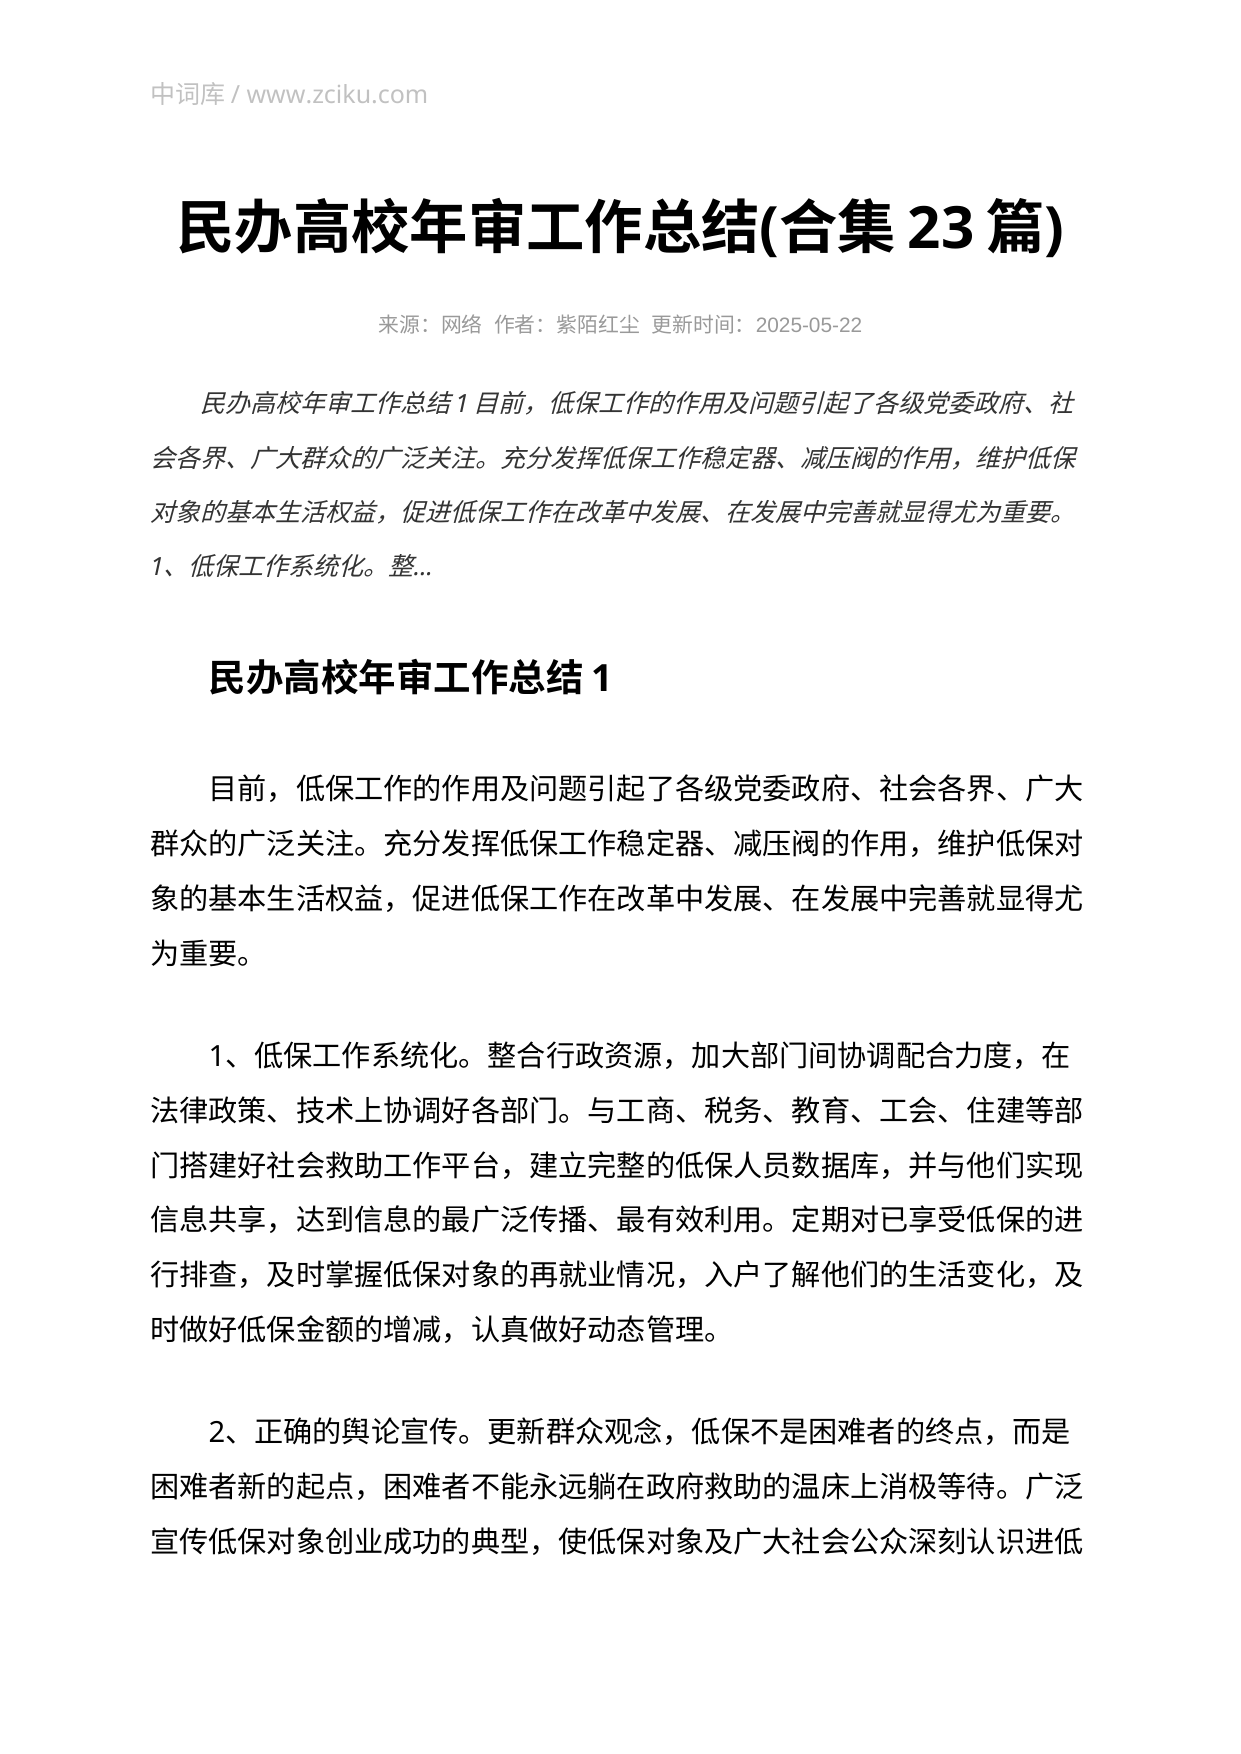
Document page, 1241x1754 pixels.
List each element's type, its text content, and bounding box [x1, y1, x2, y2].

text 来源：网络 作者：紫陌红尘 更新时间：2025-05-22 [150, 313, 1090, 337]
text 民办高校年审工作总结1 [150, 648, 1090, 703]
text 1、低保工作系统化。整合行政资源，加大部门间协调配合力度，在法律政策、技术上协调好各部门。与工商、税务、教育、工会、住建等部门搭建好社会救助工作平台，建立完整的低保人员数据库，并与他们实现信息共享，达到信息的最广泛传播、最有效利用。定期对已享受低保的进行排查，及时掌握低保对象的再就业情况，入户了解他们的生活变化，及时做好低保金额的增减，认真做好动态管理。 [150, 1032, 1090, 1349]
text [150, 1408, 1090, 1561]
text 目前，低保工作的作用及问题引起了各级党委政府、社会各界、广大群众的广泛关注。充分发挥低保工作稳定器、减压阀的作用，维护低保对象的基本生活权益，促进低保工作在改革中发展、在发展中完善就显得尤为重要。 [150, 766, 1090, 973]
text 民办高校年审工作总结1目前，低保工作的作用及问题引起了各级党委政府、社会各界、广大群众的广泛关注。充分发挥低保工作稳定器、减压阀的作用，维护低保对象的基本生活权益，促进低保工作在改革中发展、在发展中完善就显得尤为重要。1、低保工作系统化。整... [150, 384, 1090, 583]
subtitle 民办高校年审工作总结(合集23篇) [150, 181, 1090, 266]
